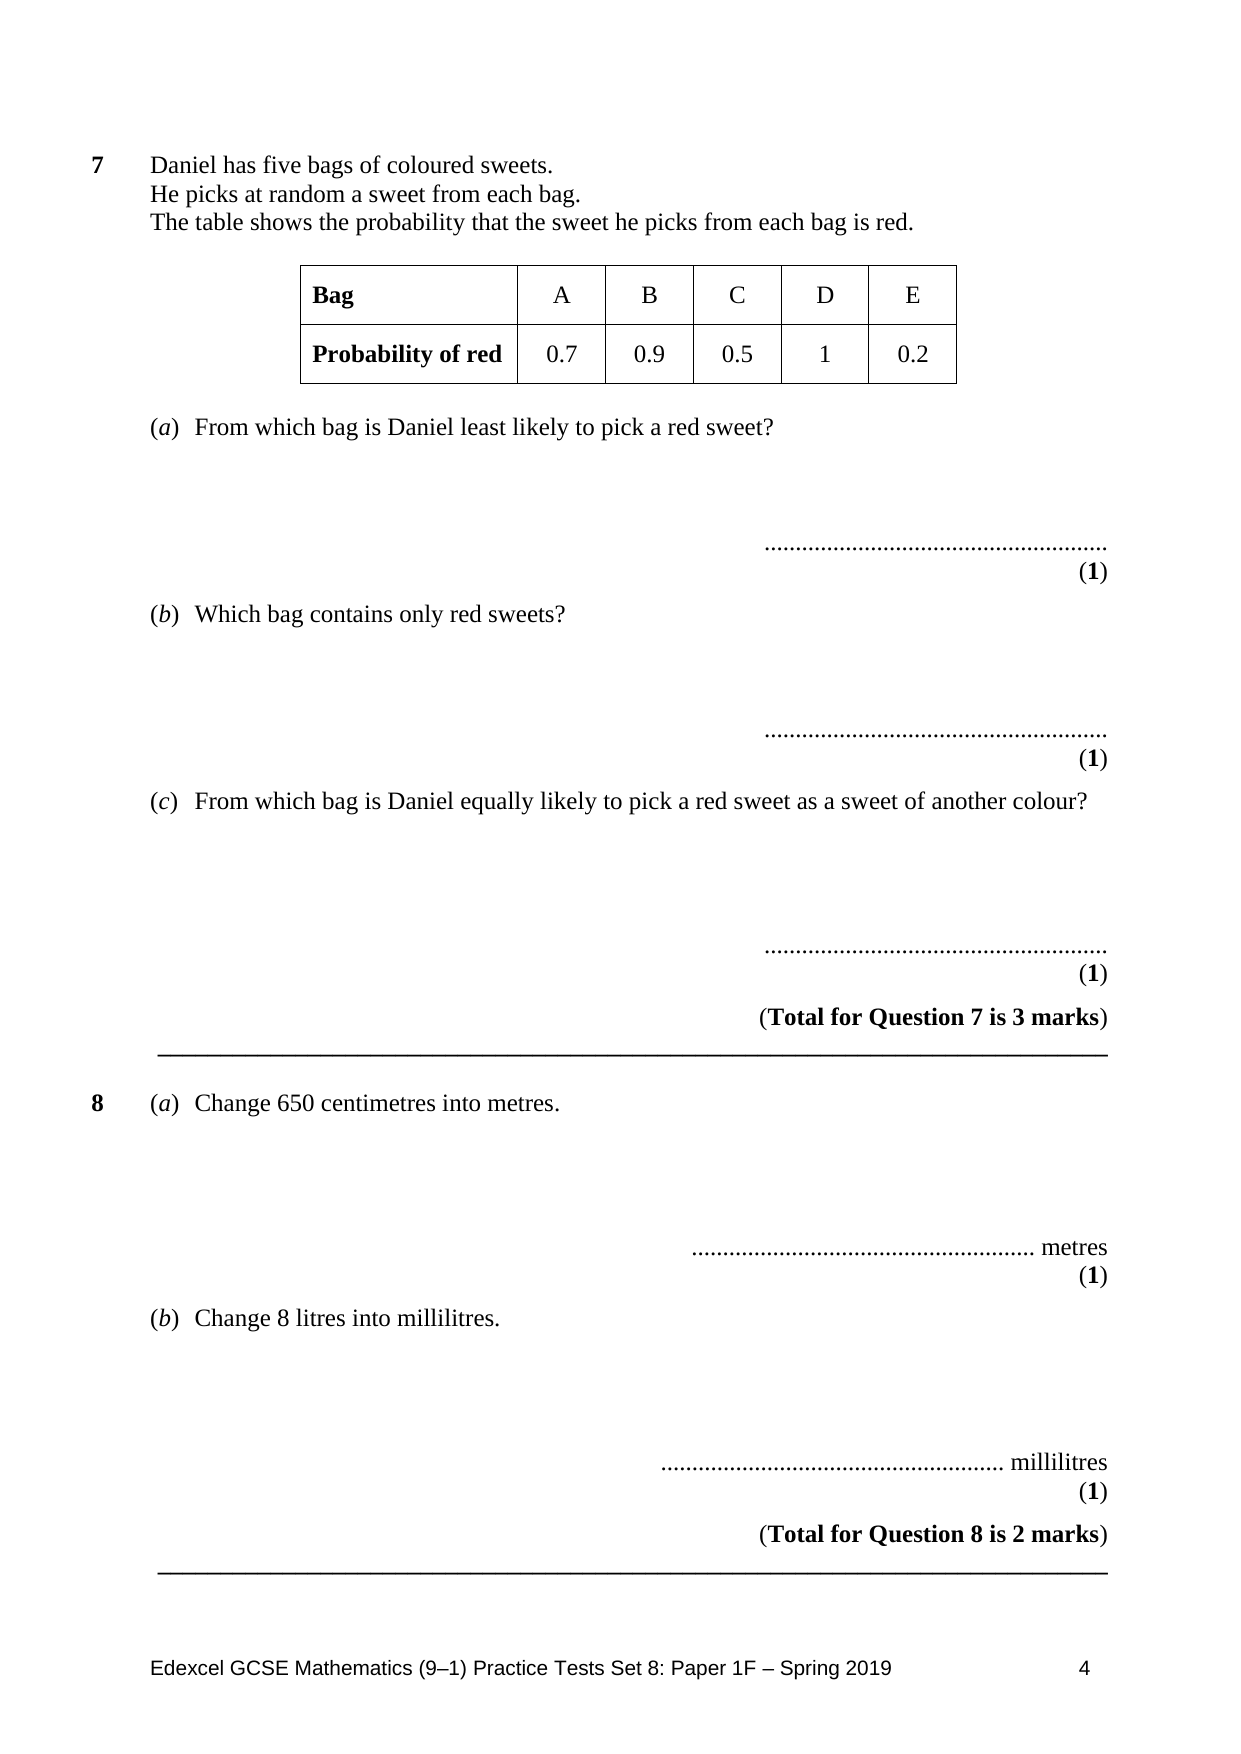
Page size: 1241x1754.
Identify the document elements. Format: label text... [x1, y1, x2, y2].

table_header C [694, 266, 781, 324]
table_cell 0.5 [694, 325, 781, 382]
text (Total for Question 8 is 2 marks) [91, 1519, 1107, 1548]
text (a) From which bag is Daniel least likely to pick a red sweet? [150, 412, 1107, 441]
text (c) From which bag is Daniel equally likely to pick a red sweet as a sweet of another colour? [150, 786, 1107, 815]
table_header D [782, 266, 868, 324]
table_cell Probability of red [301, 325, 517, 382]
text (Total for Question 7 is 3 marks) [91, 1002, 1107, 1030]
text ____________________________________________________________________________ [150, 1548, 1107, 1577]
text The table shows the probability that the sweet he picks from each bag is red. [150, 207, 1107, 236]
table_cell 1 [782, 325, 868, 382]
text (1) [150, 556, 1107, 585]
text (1) [150, 958, 1107, 987]
text He picks at random a sweet from each bag. [150, 179, 1107, 207]
text (1) [150, 743, 1107, 772]
text (b) Change 8 litres into millilitres. [150, 1303, 1107, 1332]
table_header E [869, 266, 956, 324]
text ____________________________________________________________________________ [150, 1030, 1107, 1059]
text ....................................................... [150, 714, 1107, 743]
text 7 Daniel has five bags of coloured sweets. [91, 150, 1107, 179]
text 8 (a) Change 650 centimetres into metres. [91, 1088, 1107, 1117]
table_cell 0.7 [518, 325, 605, 382]
text ....................................................... [150, 930, 1107, 958]
text ....................................................... millilitres [150, 1447, 1107, 1476]
table_cell 0.9 [606, 325, 693, 382]
text ....................................................... metres [150, 1232, 1107, 1260]
text (b) Which bag contains only red sweets? [150, 599, 1107, 628]
table_header A [518, 266, 605, 324]
text ....................................................... [150, 527, 1107, 556]
table_header Bag [301, 266, 517, 324]
text (1) [150, 1260, 1107, 1289]
text (1) [150, 1476, 1107, 1505]
table_cell 0.2 [869, 325, 956, 382]
table_header B [606, 266, 693, 324]
